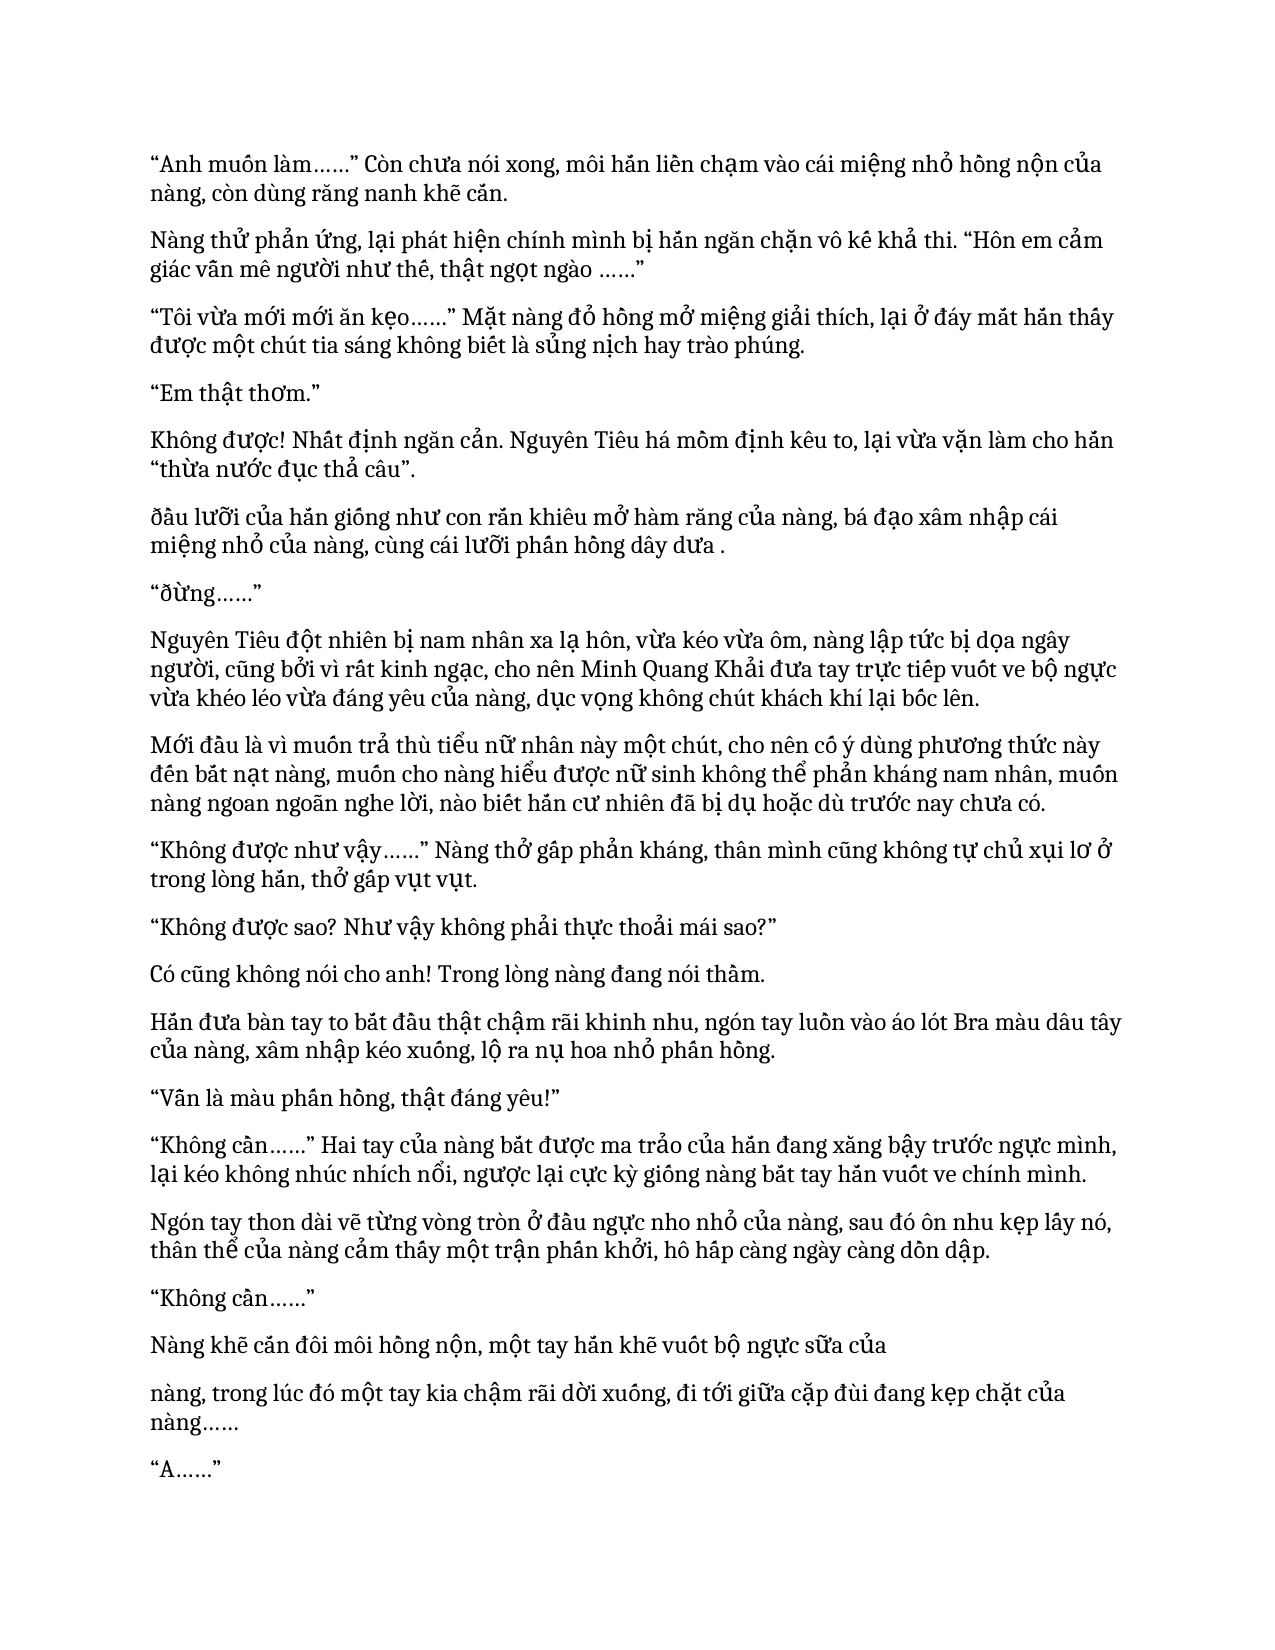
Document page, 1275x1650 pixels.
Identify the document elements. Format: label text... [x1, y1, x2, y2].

text Nguyên Tiêu đột nhiên bị nam nhân xa lạ hôn, vừa kéo vừa ôm, nàng lập tức bị dọa ngây người, cũng bởi vì rất kinh ngạc, cho nên Minh Quang Khải đưa tay trực tiếp vuốt ve bộ ngực vừa khéo léo vừa đáng yêu của nàng, dục vọng không chút khách khí lại bốc lên. [150, 626, 1125, 712]
text Nàng khẽ cắn đôi môi hồng nộn, một tay hắn khẽ vuốt bộ ngực sữa của [150, 1331, 1125, 1360]
text “Không cần……” Hai tay của nàng bắt được ma trảo của hắn đang xằng bậy trước ngực mình, lại kéo không nhúc nhích nổi, ngược lại cực kỳ giống nàng bắt tay hắn vuốt ve chính mình. [150, 1131, 1125, 1189]
text Mới đầu là vì muốn trả thù tiểu nữ nhân này một chút, cho nên cố ý dùng phương thức này đến bắt nạt nàng, muốn cho nàng hiểu được nữ sinh không thể phản kháng nam nhân, muốn nàng ngoan ngoãn nghe lời, nào biết hắn cư nhiên đã bị dụ hoặc dù trước nay chưa có. [150, 731, 1125, 817]
text Có cũng không nói cho anh! Trong lòng nàng đang nói thầm. [150, 960, 1125, 989]
text Nàng thử phản ứng, lại phát hiện chính mình bị hắn ngăn chặn vô kế khả thi. “Hôn em cảm giác vẫn mê người như thế, thật ngọt ngào ……” [150, 226, 1125, 284]
text “Không được như vậy……” Nàng thở gấp phản kháng, thân mình cũng không tự chủ xụi lơ ở trong lòng hắn, thở gấp vụt vụt. [150, 836, 1125, 894]
text Ngón tay thon dài vẽ từng vòng tròn ở đầu ngực nho nhỏ của nàng, sau đó ôn nhu kẹp lấy nó, thân thể của nàng cảm thấy một trận phấn khởi, hô hấp càng ngày càng dồn dập. [150, 1207, 1125, 1265]
text Hắn đưa bàn tay to bắt đầu thật chậm rãi khinh nhu, ngón tay luồn vào áo lót Bra màu dâu tây của nàng, xâm nhập kéo xuống, lộ ra nụ hoa nhỏ phấn hồng. [150, 1007, 1125, 1065]
text ðầu lưỡi của hắn giống như con rắn khiêu mở hàm răng của nàng, bá đạo xâm nhập cái miệng nhỏ của nàng, cùng cái lưỡi phấn hồng dây dưa . [150, 502, 1125, 560]
text “Tôi vừa mới mới ăn kẹo……” Mặt nàng đỏ hồng mở miệng giải thích, lại ở đáy mắt hắn thấy được một chút tia sáng không biết là sủng nịch hay trào phúng. [150, 302, 1125, 360]
text nàng, trong lúc đó một tay kia chậm rãi dời xuống, đi tới giữa cặp đùi đang kẹp chặt của nàng…… [150, 1379, 1125, 1436]
text “Anh muốn làm……” Còn chưa nói xong, môi hắn liền chạm vào cái miệng nhỏ hồng nộn của nàng, còn dùng răng nanh khẽ cắn. [150, 150, 1125, 207]
text “Em thật thơm.” [150, 379, 1125, 407]
text Không được! Nhất định ngăn cản. Nguyên Tiêu há mồm định kêu to, lại vừa vặn làm cho hắn “thừa nước đục thả câu”. [150, 426, 1125, 484]
text “ðừng……” [150, 579, 1125, 607]
text “Không cần……” [150, 1284, 1125, 1312]
text “Không được sao? Như vậy không phải thực thoải mái sao?” [150, 912, 1125, 941]
text “Vẫn là màu phấn hồng, thật đáng yêu!” [150, 1084, 1125, 1112]
text “A……” [150, 1455, 1125, 1484]
